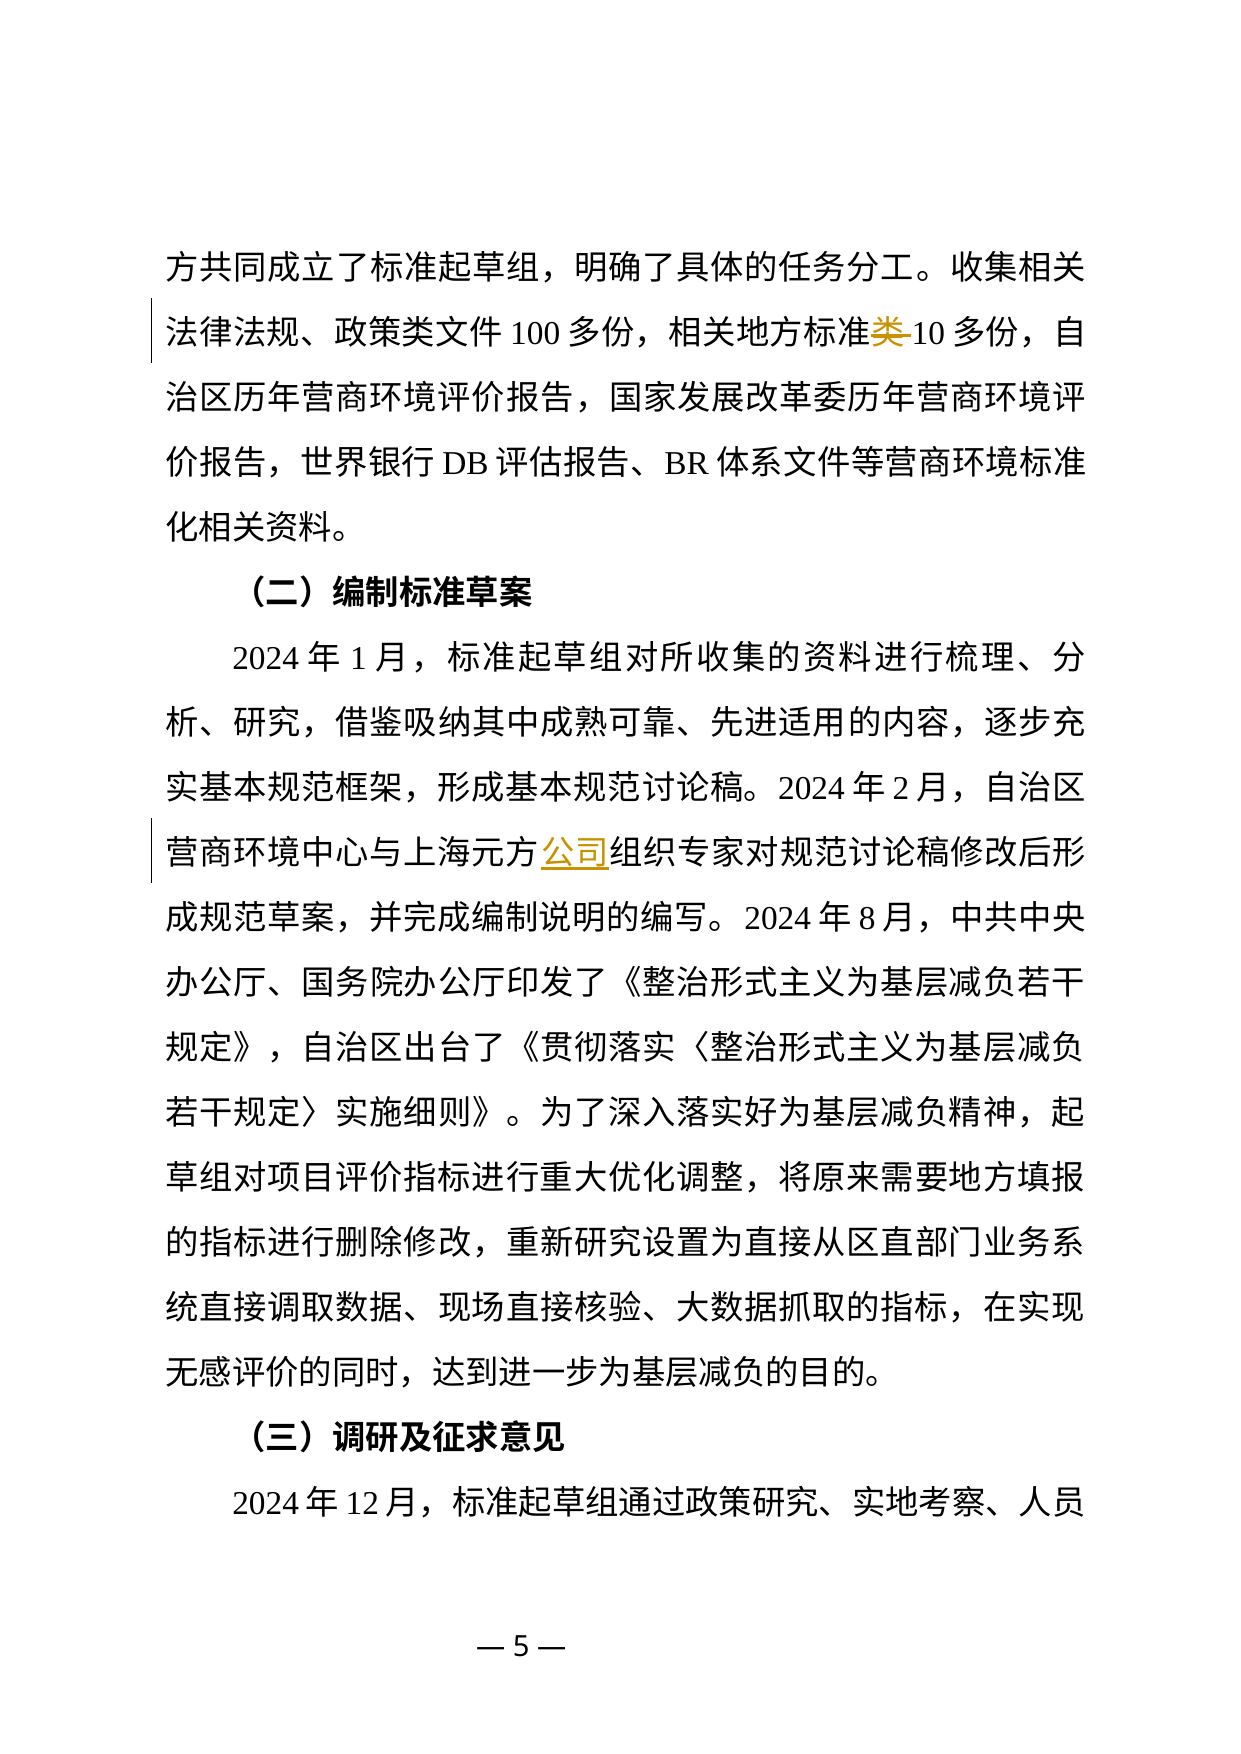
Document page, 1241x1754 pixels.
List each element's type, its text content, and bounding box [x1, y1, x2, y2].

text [165, 1468, 1087, 1533]
text 2024年1月，标准起草组对所收集的资料进行梳理、分析、研究，借鉴吸纳其中成熟可靠、先进适用的内容，逐步充实基本规范框架，形成基本规范讨论稿。2024年2月，自治区营商环境中心与上海元方组织专家对规范讨论稿修改后形成规范草案，并完成编制说明的编写。2024年8月，中共中央办公厅、国务院办公厅印发了《整治形式主义为基层减负若干规定》，自治区出台了《贯彻落实〈整治形式主义为基层减负若干规定〉实施细则》。为了深入落实好为基层减负精神，起草组对项目评价指标进行重大优化调整，将原来需要地方填报的指标进行删除修改，重新研究设置为直接从区直部门业务系统直接调取数据、现场直接核验、大数据抓取的指标，在实现无感评价的同时，达到进一步为基层减负的目的。 [165, 623, 1087, 1403]
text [165, 233, 1087, 558]
subtitle （二）编制标准草案 [165, 558, 1087, 623]
subtitle （三）调研及征求意见 [165, 1403, 1087, 1468]
